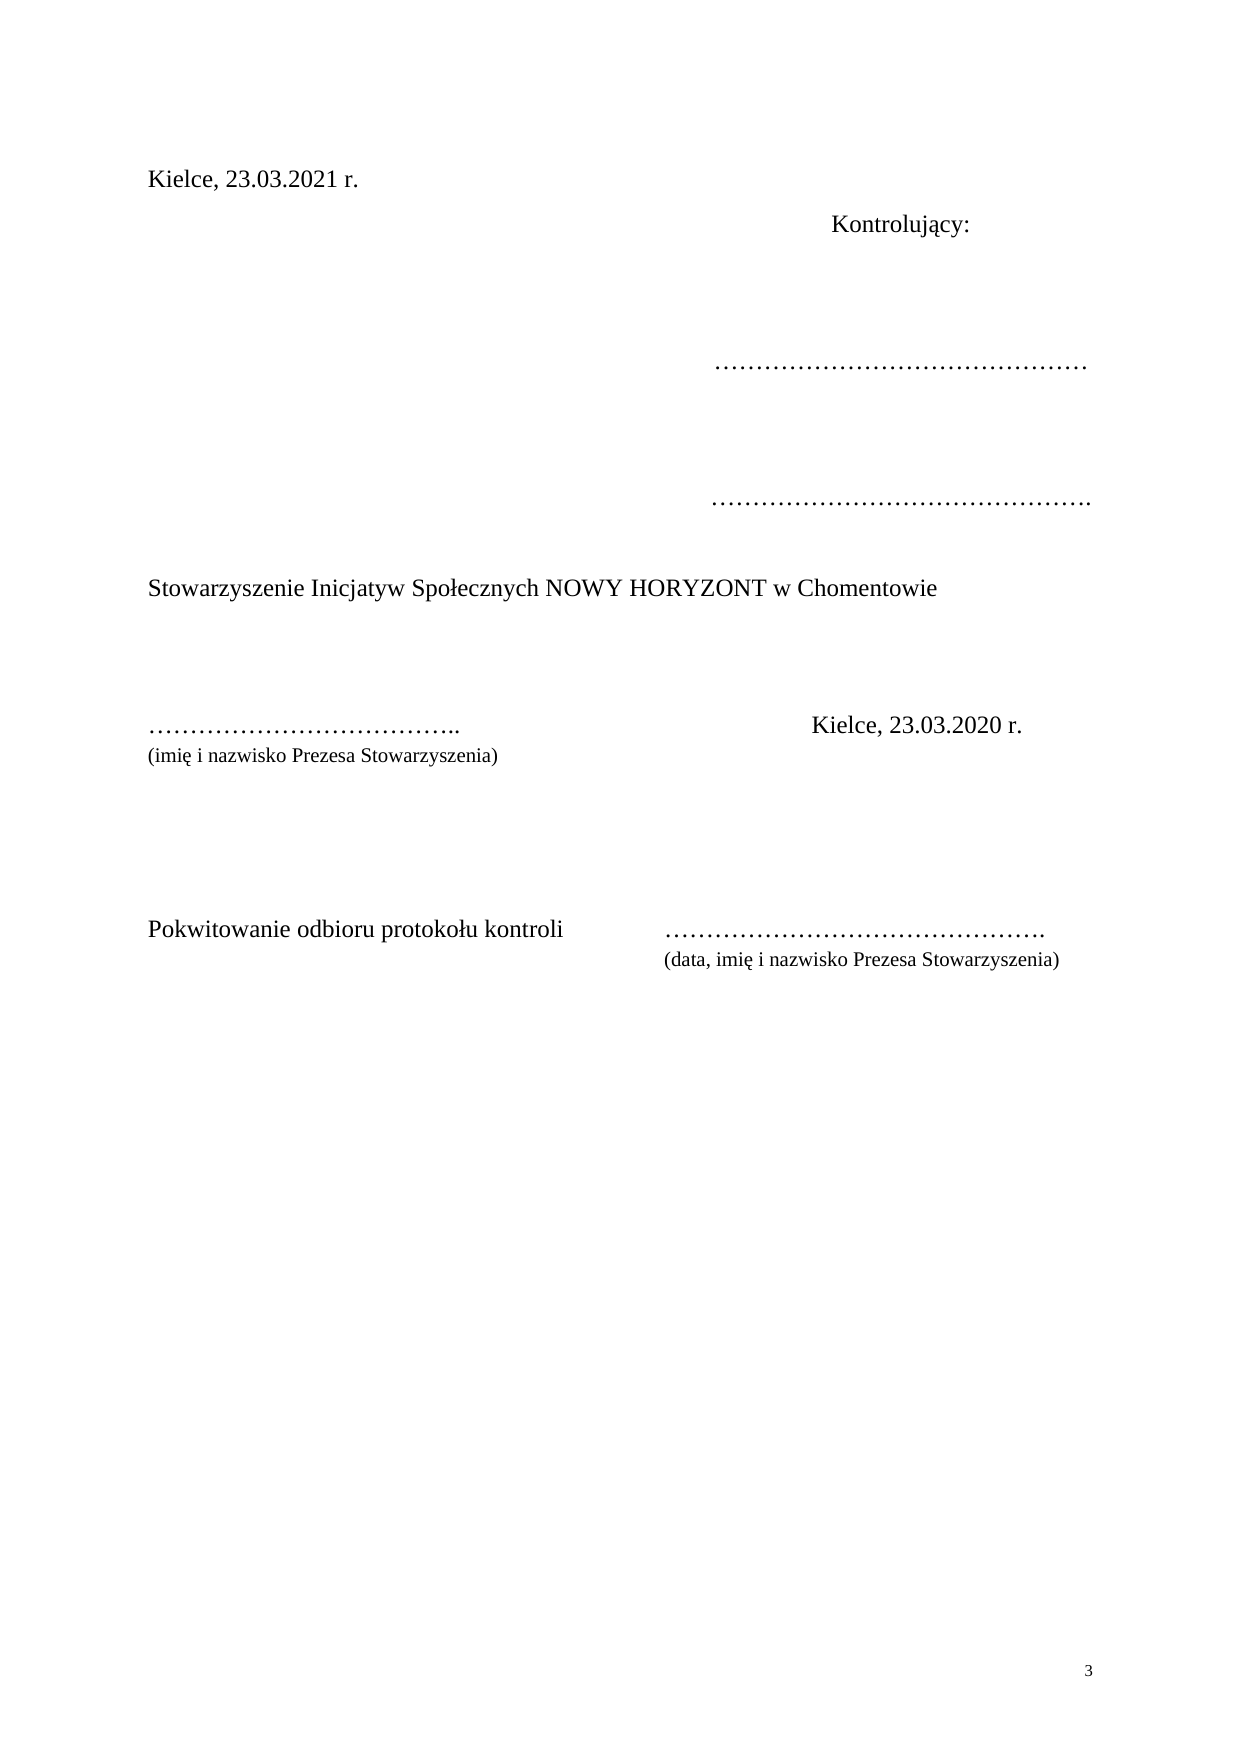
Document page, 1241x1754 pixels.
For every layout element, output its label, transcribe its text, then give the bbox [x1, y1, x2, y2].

text Stowarzyszenie Inicjatyw Społecznych NOWY HORYZONT w Chomentowie [148, 573, 1093, 602]
text ………………………………………. [709, 482, 1093, 511]
text Kielce, 23.03.2021 r. [148, 164, 1093, 192]
text ……………………………………… [709, 346, 1093, 374]
text (imię i nazwisko Prezesa Stowarzyszenia) [148, 743, 1093, 767]
text Kontrolujący: [709, 209, 1093, 238]
text Pokwitowanie odbioru protokołu kontroli ………………………………………. [148, 914, 1093, 943]
text (data, imię i nazwisko Prezesa Stowarzyszenia) [148, 947, 1093, 971]
text ……………………………….. Kielce, 23.03.2020 r. [148, 710, 1093, 739]
